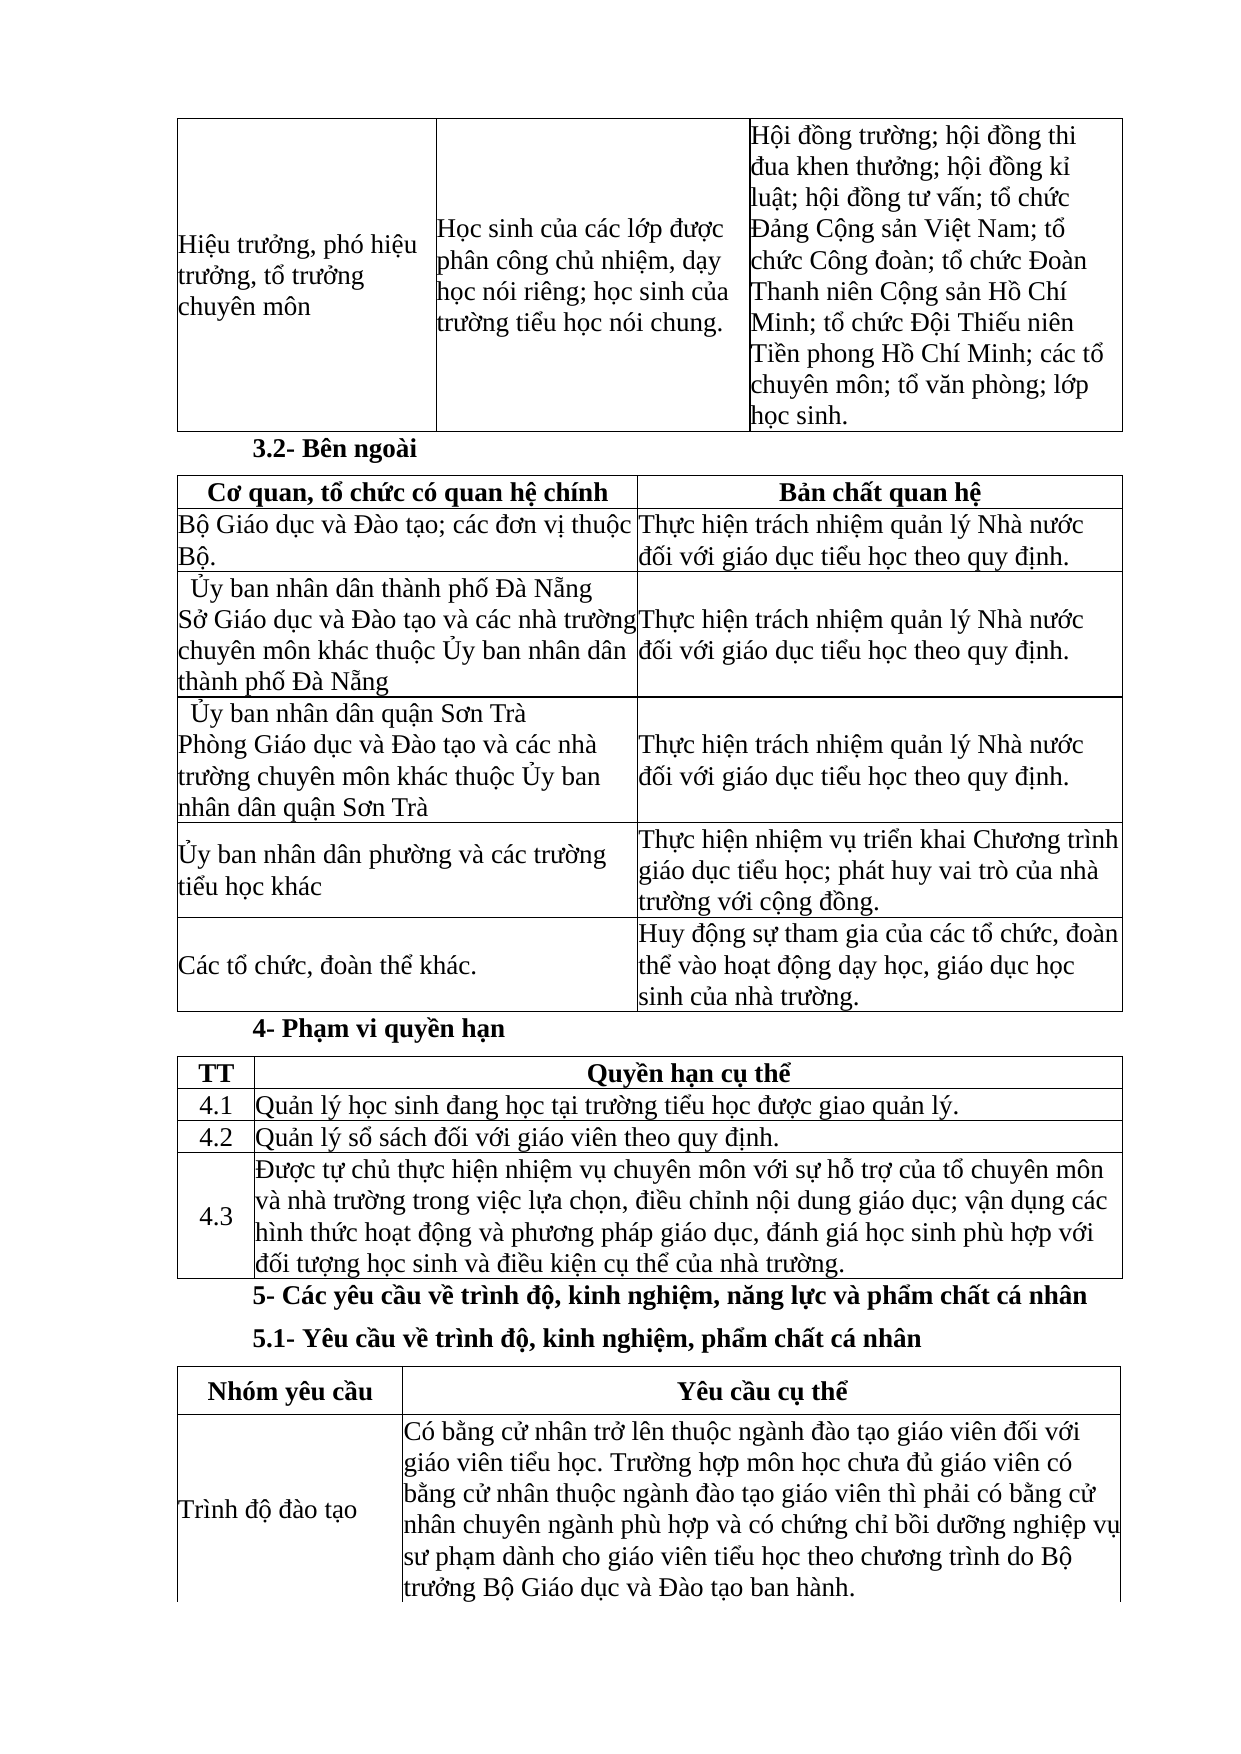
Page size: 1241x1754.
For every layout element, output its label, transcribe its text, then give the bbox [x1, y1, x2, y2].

table_cell Các tổ chức, đoàn thể khác. [178, 918, 637, 1011]
table_cell Ủy ban nhân dân quận Sơn Trà Phòng Giáo dục và Đào tạo và các nhà trường chuyên môn khác thuộc Ủy ban nhân dân quận Sơn Trà [178, 698, 637, 822]
table_cell Bộ Giáo dục và Đào tạo; các đơn vị thuộc Bộ. [178, 509, 637, 571]
text 5- Các yêu cầu về trình độ, kinh nghiệm, năng lực và phẩm chất cá nhân [177, 1279, 1122, 1310]
table_cell Thực hiện nhiệm vụ triển khai Chương trình giáo dục tiểu học; phát huy vai trò của nhà trường với cộng đồng. [638, 823, 1122, 917]
table_header TT [178, 1057, 254, 1088]
table_header Cơ quan, tổ chức có quan hệ chính [178, 476, 637, 507]
table_cell Ủy ban nhân dân thành phố Đà Nẵng Sở Giáo dục và Đào tạo và các nhà trường chuyên môn khác thuộc Ủy ban nhân dân thành phố Đà Nẵng [178, 572, 637, 696]
table_cell Thực hiện trách nhiệm quản lý Nhà nước đối với giáo dục tiểu học theo quy định. [638, 698, 1122, 822]
table_cell Trình độ đào tạo [178, 1415, 402, 1602]
table_cell 4.3 [178, 1153, 254, 1278]
text 4- Phạm vi quyền hạn [177, 1012, 1122, 1043]
table_cell Quản lý sổ sách đối với giáo viên theo quy định. [255, 1121, 1122, 1152]
table_cell 4.2 [178, 1121, 254, 1152]
table_header Nhóm yêu cầu [178, 1367, 402, 1414]
table_cell Huy động sự tham gia của các tổ chức, đoàn thể vào hoạt động dạy học, giáo dục học sinh của nhà trường. [638, 918, 1122, 1011]
table_cell Thực hiện trách nhiệm quản lý Nhà nước đối với giáo dục tiểu học theo quy định. [638, 509, 1122, 571]
table_header Bản chất quan hệ [638, 476, 1122, 507]
text 3.2- Bên ngoài [177, 432, 1122, 463]
table_cell Thực hiện trách nhiệm quản lý Nhà nước đối với giáo dục tiểu học theo quy định. [638, 572, 1122, 696]
table_cell Ủy ban nhân dân phường và các trường tiểu học khác [178, 823, 637, 917]
table_cell Có bằng cử nhân trở lên thuộc ngành đào tạo giáo viên đối với giáo viên tiểu học. Trường hợp môn học chưa đủ giáo viên có bằng cử nhân thuộc ngành đào tạo giáo viên thì phải có bằng cử nhân chuyên ngành phù hợp và có chứng chỉ bồi dưỡng nghiệp vụ sư phạm dành cho giáo viên tiểu học theo chương trình do Bộ trưởng Bộ Giáo dục và Đào tạo ban hành. [403, 1415, 1120, 1602]
text 5.1- Yêu cầu về trình độ, kinh nghiệm, phẩm chất cá nhân [177, 1323, 1122, 1354]
table_header Quyền hạn cụ thể [255, 1057, 1122, 1088]
table_cell Hội đồng trường; hội đồng thi đua khen thưởng; hội đồng kỉ luật; hội đồng tư vấn; tổ chức Đảng Cộng sản Việt Nam; tổ chức Công đoàn; tổ chức Đoàn Thanh niên Cộng sản Hồ Chí Minh; tổ chức Đội Thiếu niên Tiền phong Hồ Chí Minh; các tổ chuyên môn; tổ văn phòng; lớp học sinh. [751, 119, 1122, 431]
table_cell 4.1 [178, 1089, 254, 1120]
table_cell Quản lý học sinh đang học tại trường tiểu học được giao quản lý. [255, 1089, 1122, 1120]
table_cell Hiệu trưởng, phó hiệu trưởng, tổ trưởng chuyên môn [178, 119, 436, 431]
table_header Yêu cầu cụ thể [403, 1367, 1120, 1414]
table_cell Học sinh của các lớp được phân công chủ nhiệm, dạy học nói riêng; học sinh của trường tiểu học nói chung. [437, 119, 749, 431]
table_cell Được tự chủ thực hiện nhiệm vụ chuyên môn với sự hỗ trợ của tổ chuyên môn và nhà trường trong việc lựa chọn, điều chỉnh nội dung giáo dục; vận dụng các hình thức hoạt động và phương pháp giáo dục, đánh giá học sinh phù hợp với đối tượng học sinh và điều kiện cụ thể của nhà trường. [255, 1153, 1122, 1278]
